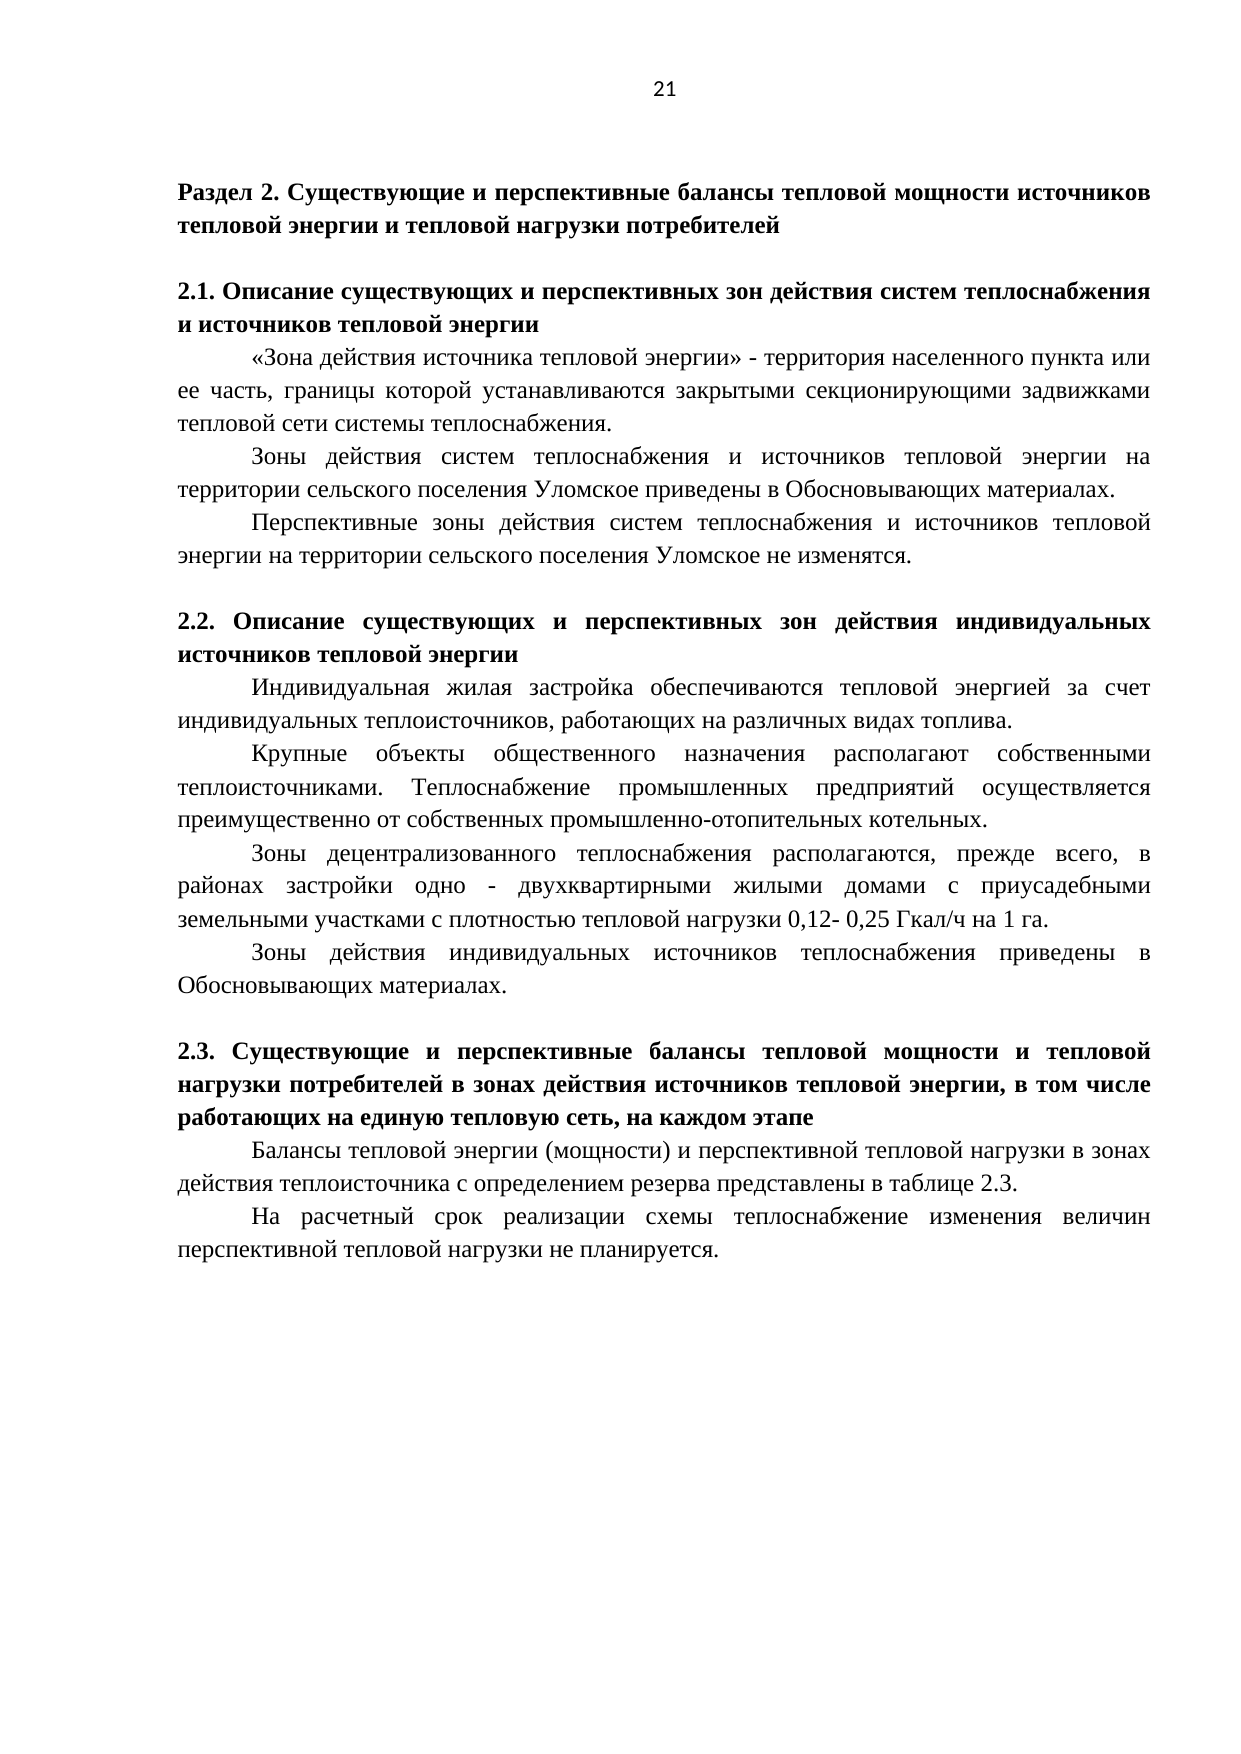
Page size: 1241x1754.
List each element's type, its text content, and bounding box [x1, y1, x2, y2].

text Крупные объекты общественного назначения располагают собственными теплоисточниками. Теплоснабжение промышленных предприятий осуществляется преимущественно от собственных промышленно-отопительных котельных. [177, 738, 1152, 833]
text «Зона действия источника тепловой энергии» - территория населенного пункта или ее часть, границы которой устанавливаются закрытыми секционирующими задвижками тепловой сети системы теплоснабжения. [177, 342, 1152, 437]
text На расчетный срок реализации схемы теплоснабжение изменения величин перспективной тепловой нагрузки не планируется. [177, 1201, 1152, 1263]
text Раздел 2. Существующие и перспективные балансы тепловой мощности источников тепловой энергии и тепловой нагрузки потребителей [177, 177, 1152, 239]
text Зоны действия систем теплоснабжения и источников тепловой энергии на территории сельского поселения Уломское приведены в Обосновывающих материалах. [177, 441, 1152, 503]
text Индивидуальная жилая застройка обеспечиваются тепловой энергией за счет индивидуальных теплоисточников, работающих на различных видах топлива. [177, 672, 1152, 734]
text 2.1. Описание существующих и перспективных зон действия систем теплоснабжения и источников тепловой энергии [177, 276, 1152, 338]
text Зоны децентрализованного теплоснабжения располагаются, прежде всего, в районах застройки одно - двухквартирными жилыми домами с приусадебными земельными участками с плотностью тепловой нагрузки 0,12- 0,25 Гкал/ч на 1 га. [177, 838, 1152, 932]
text 2.3. Существующие и перспективные балансы тепловой мощности и тепловой нагрузки потребителей в зонах действия источников тепловой энергии, в том числе работающих на единую тепловую сеть, на каждом этапе [177, 1036, 1152, 1131]
text Балансы тепловой энергии (мощности) и перспективной тепловой нагрузки в зонах действия теплоисточника с определением резерва представлены в таблице 2.3. [177, 1135, 1152, 1197]
text Зоны действия индивидуальных источников теплоснабжения приведены в Обосновывающих материалах. [177, 937, 1152, 998]
text 2.2. Описание существующих и перспективных зон действия индивидуальных источников тепловой энергии [177, 606, 1152, 668]
text Перспективные зоны действия систем теплоснабжения и источников тепловой энергии на территории сельского поселения Уломское не изменятся. [177, 507, 1152, 569]
